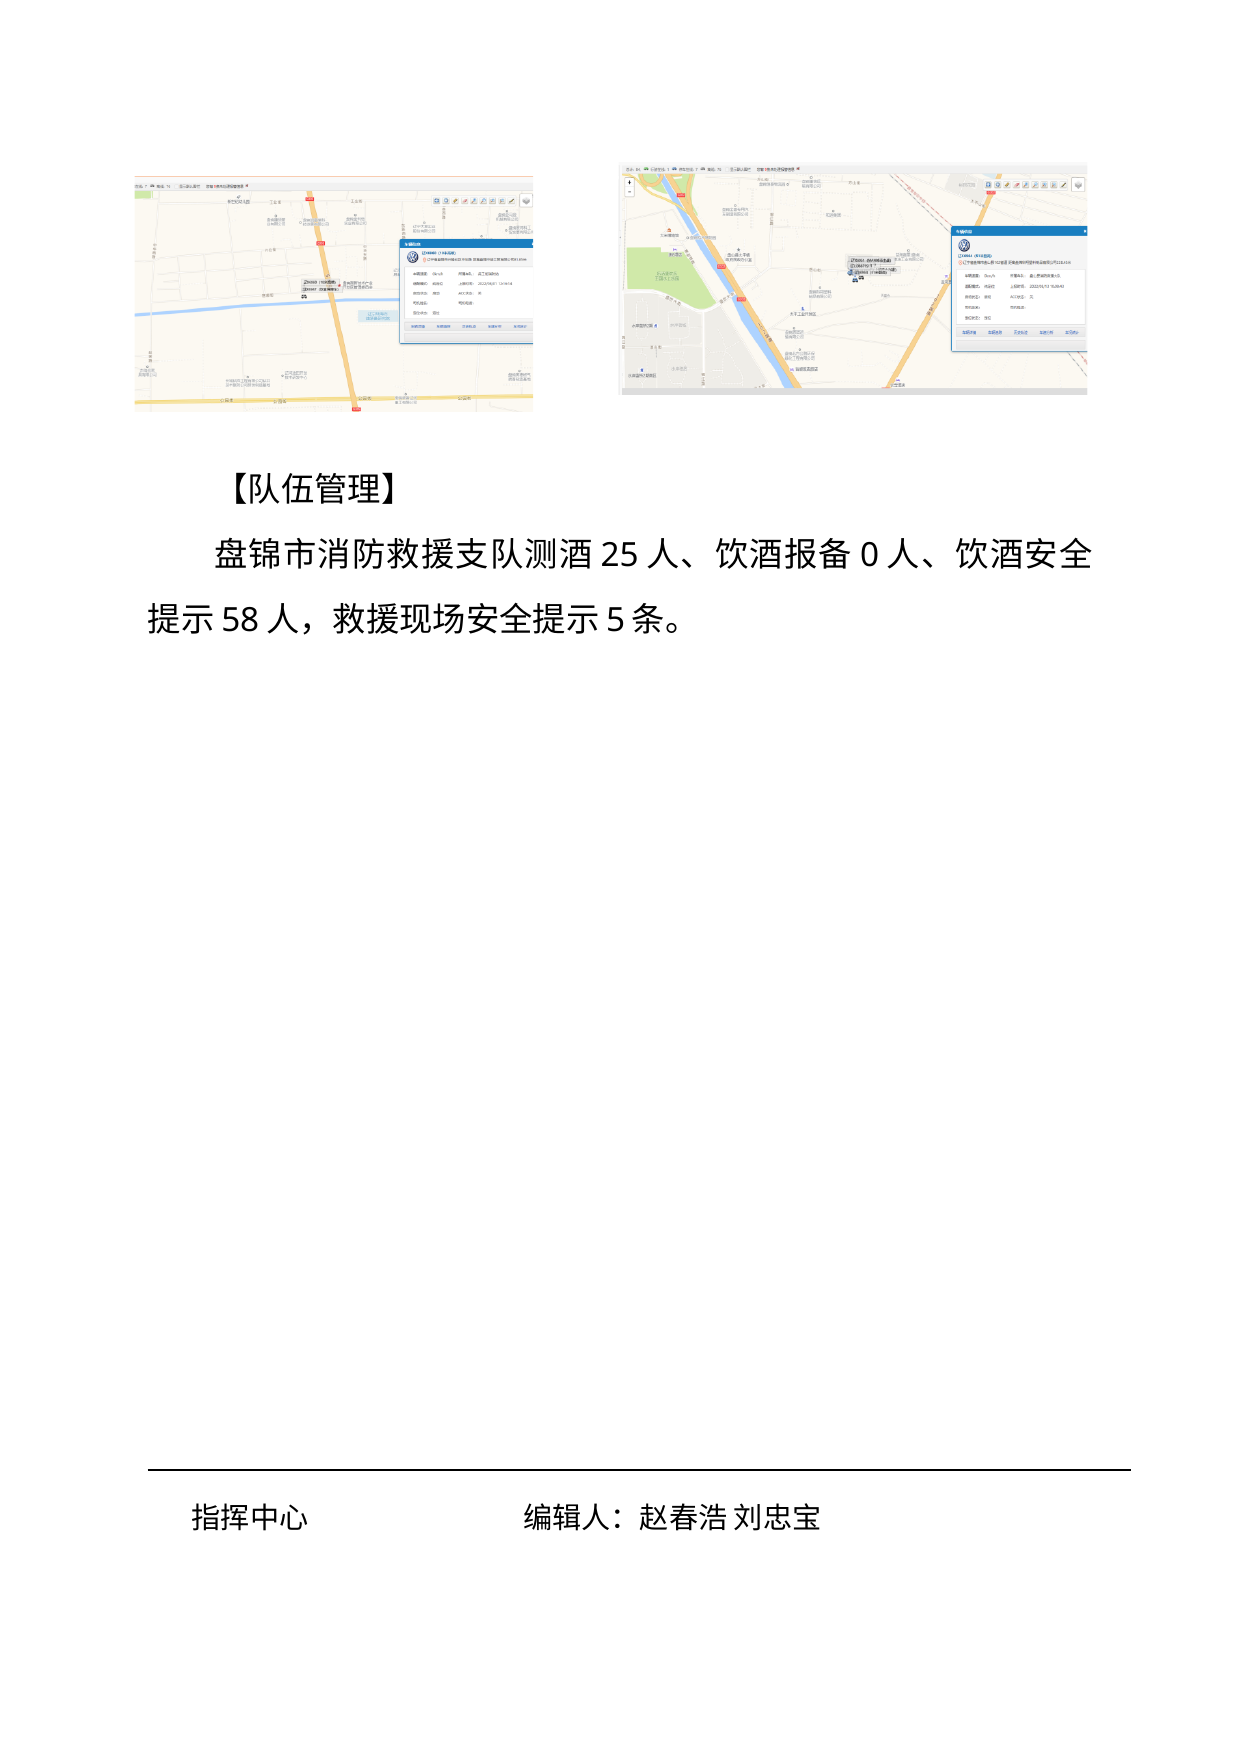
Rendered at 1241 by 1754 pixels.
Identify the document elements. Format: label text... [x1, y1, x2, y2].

picture [133, 176, 533, 411]
text 指挥中心 编辑人：赵春浩 刘忠宝 [148, 1494, 1092, 1537]
text 【队伍管理】 [148, 454, 1092, 519]
picture [617, 162, 1087, 395]
text 盘锦市消防救援支队测酒25人、饮酒报备0人、饮酒安全提示58人，救援现场安全提示5条。 [148, 519, 1092, 649]
